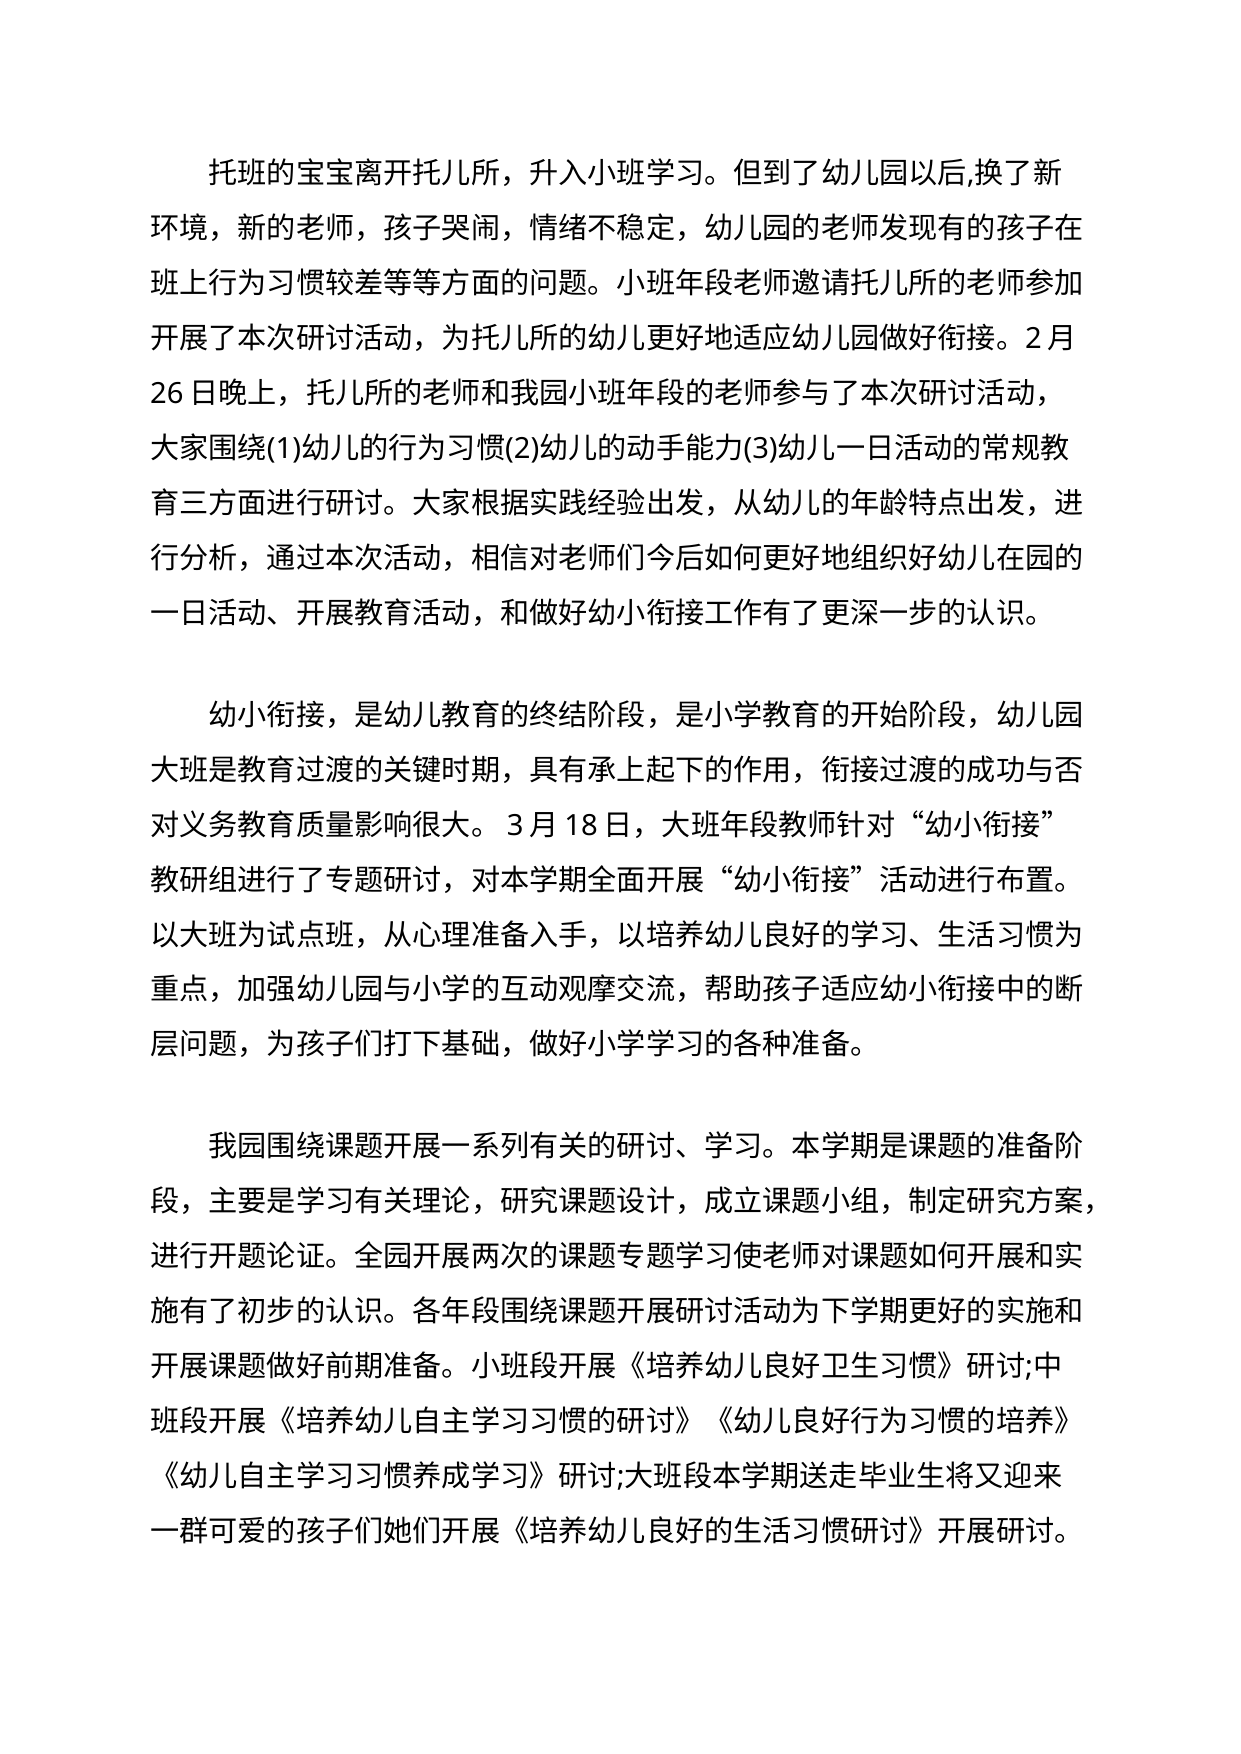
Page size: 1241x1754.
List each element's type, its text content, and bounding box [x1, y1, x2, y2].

text 幼小衔接，是幼儿教育的终结阶段，是小学教育的开始阶段，幼儿园大班是教育过渡的关键时期，具有承上起下的作用，衔接过渡的成功与否对义务教育质量影响很大。 3月18日，大班年段教师针对“幼小衔接”教研组进行了专题研讨，对本学期全面开展“幼小衔接”活动进行布置。以大班为试点班，从心理准备入手，以培养幼儿良好的学习、生活习惯为重点，加强幼儿园与小学的互动观摩交流，帮助孩子适应幼小衔接中的断层问题，为孩子们打下基础，做好小学学习的各种准备。 [150, 691, 1090, 1063]
text 我园围绕课题开展一系列有关的研讨、学习。本学期是课题的准备阶段，主要是学习有关理论，研究课题设计，成立课题小组，制定研究方案，进行开题论证。全园开展两次的课题专题学习使老师对课题如何开展和实施有了初步的认识。各年段围绕课题开展研讨活动为下学期更好的实施和开展课题做好前期准备。小班段开展《培养幼儿良好卫生习惯》研讨;中班段开展《培养幼儿自主学习习惯的研讨》《幼儿良好行为习惯的培养》《幼儿自主学习习惯养成学习》研讨;大班段本学期送走毕业生将又迎来一群可爱的孩子们她们开展《培养幼儿良好的生活习惯研讨》开展研讨。 [150, 1123, 1090, 1549]
text 托班的宝宝离开托儿所，升入小班学习。但到了幼儿园以后,换了新环境，新的老师，孩子哭闹，情绪不稳定，幼儿园的老师发现有的孩子在班上行为习惯较差等等方面的问题。小班年段老师邀请托儿所的老师参加开展了本次研讨活动，为托儿所的幼儿更好地适应幼儿园做好衔接。2月26日晚上，托儿所的老师和我园小班年段的老师参与了本次研讨活动，大家围绕(1)幼儿的行为习惯(2)幼儿的动手能力(3)幼儿一日活动的常规教育三方面进行研讨。大家根据实践经验出发，从幼儿的年龄特点出发，进行分析，通过本次活动，相信对老师们今后如何更好地组织好幼儿在园的一日活动、开展教育活动，和做好幼小衔接工作有了更深一步的认识。 [150, 150, 1090, 632]
